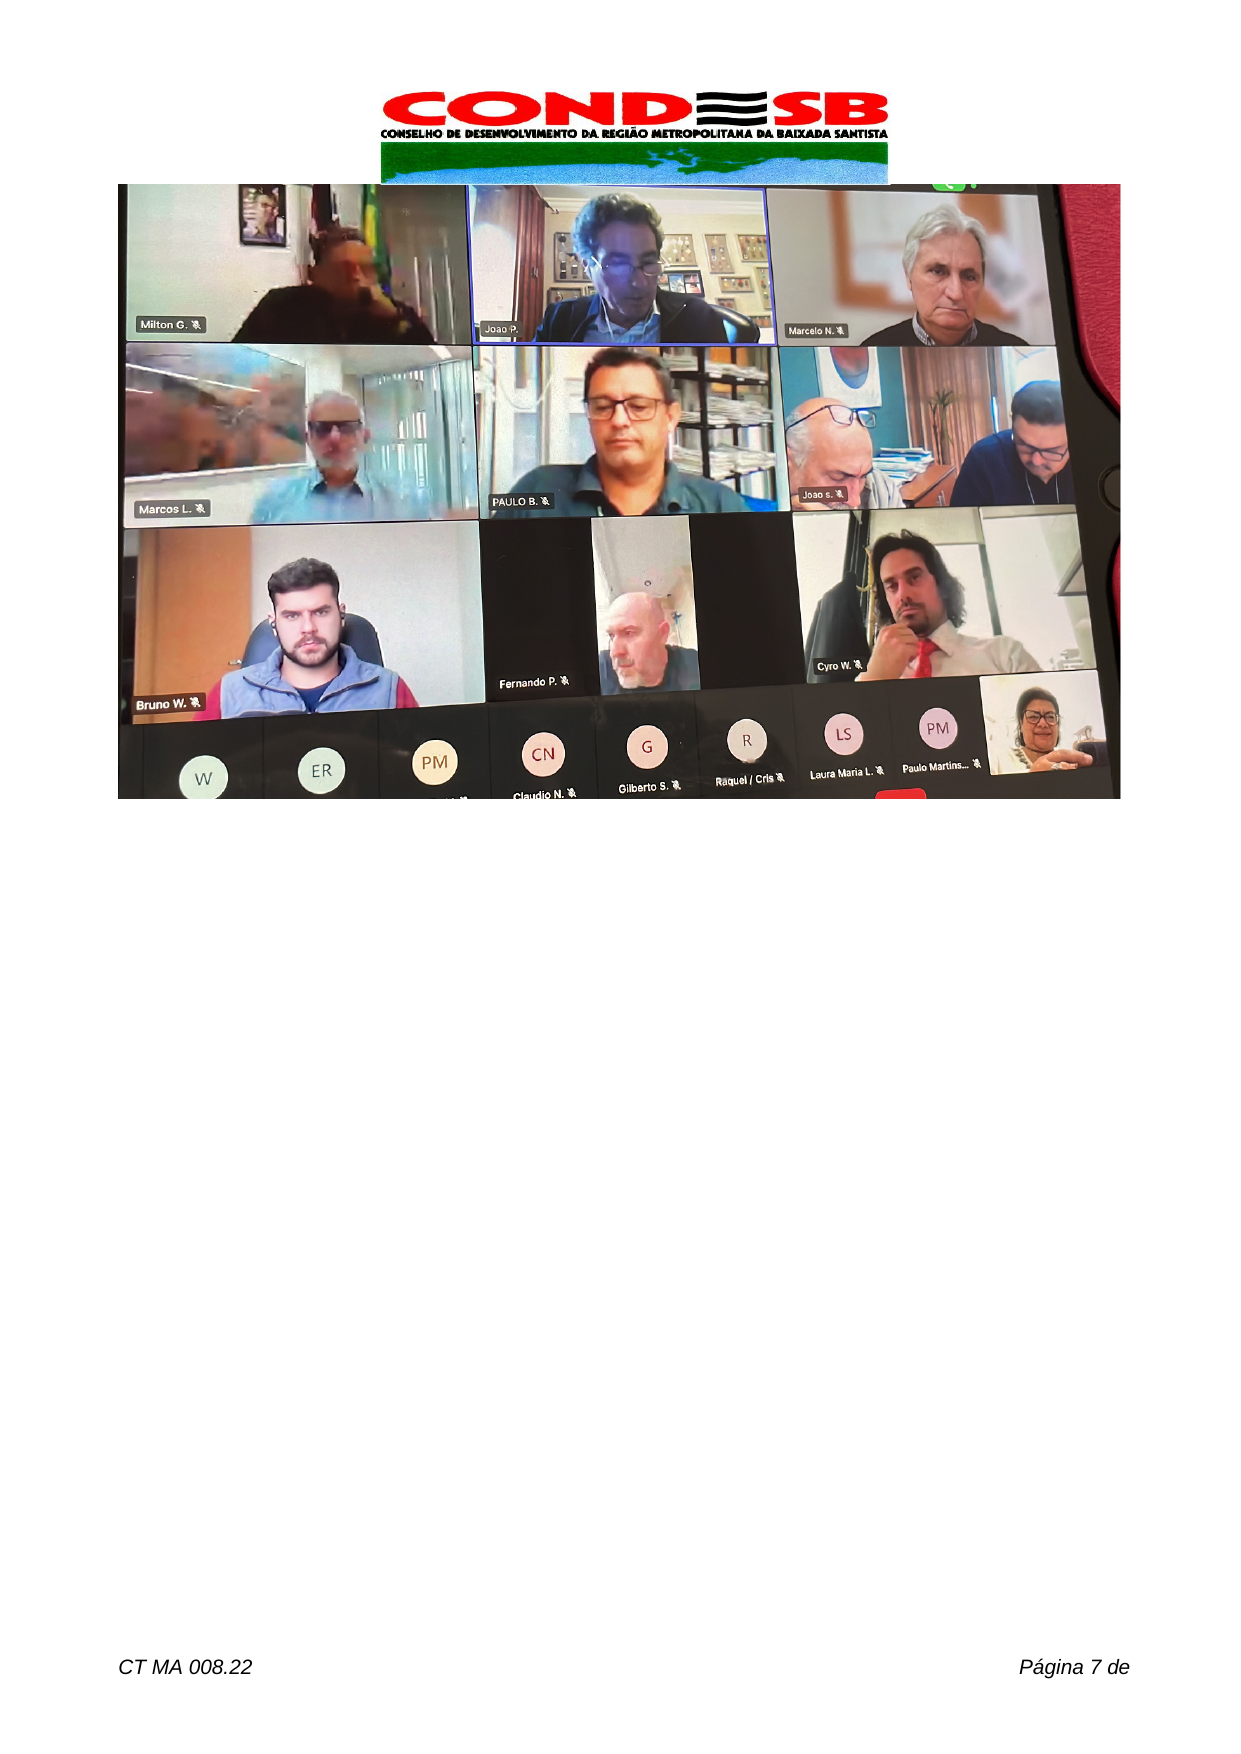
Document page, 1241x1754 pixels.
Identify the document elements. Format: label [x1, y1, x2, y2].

picture [118, 91, 1122, 799]
